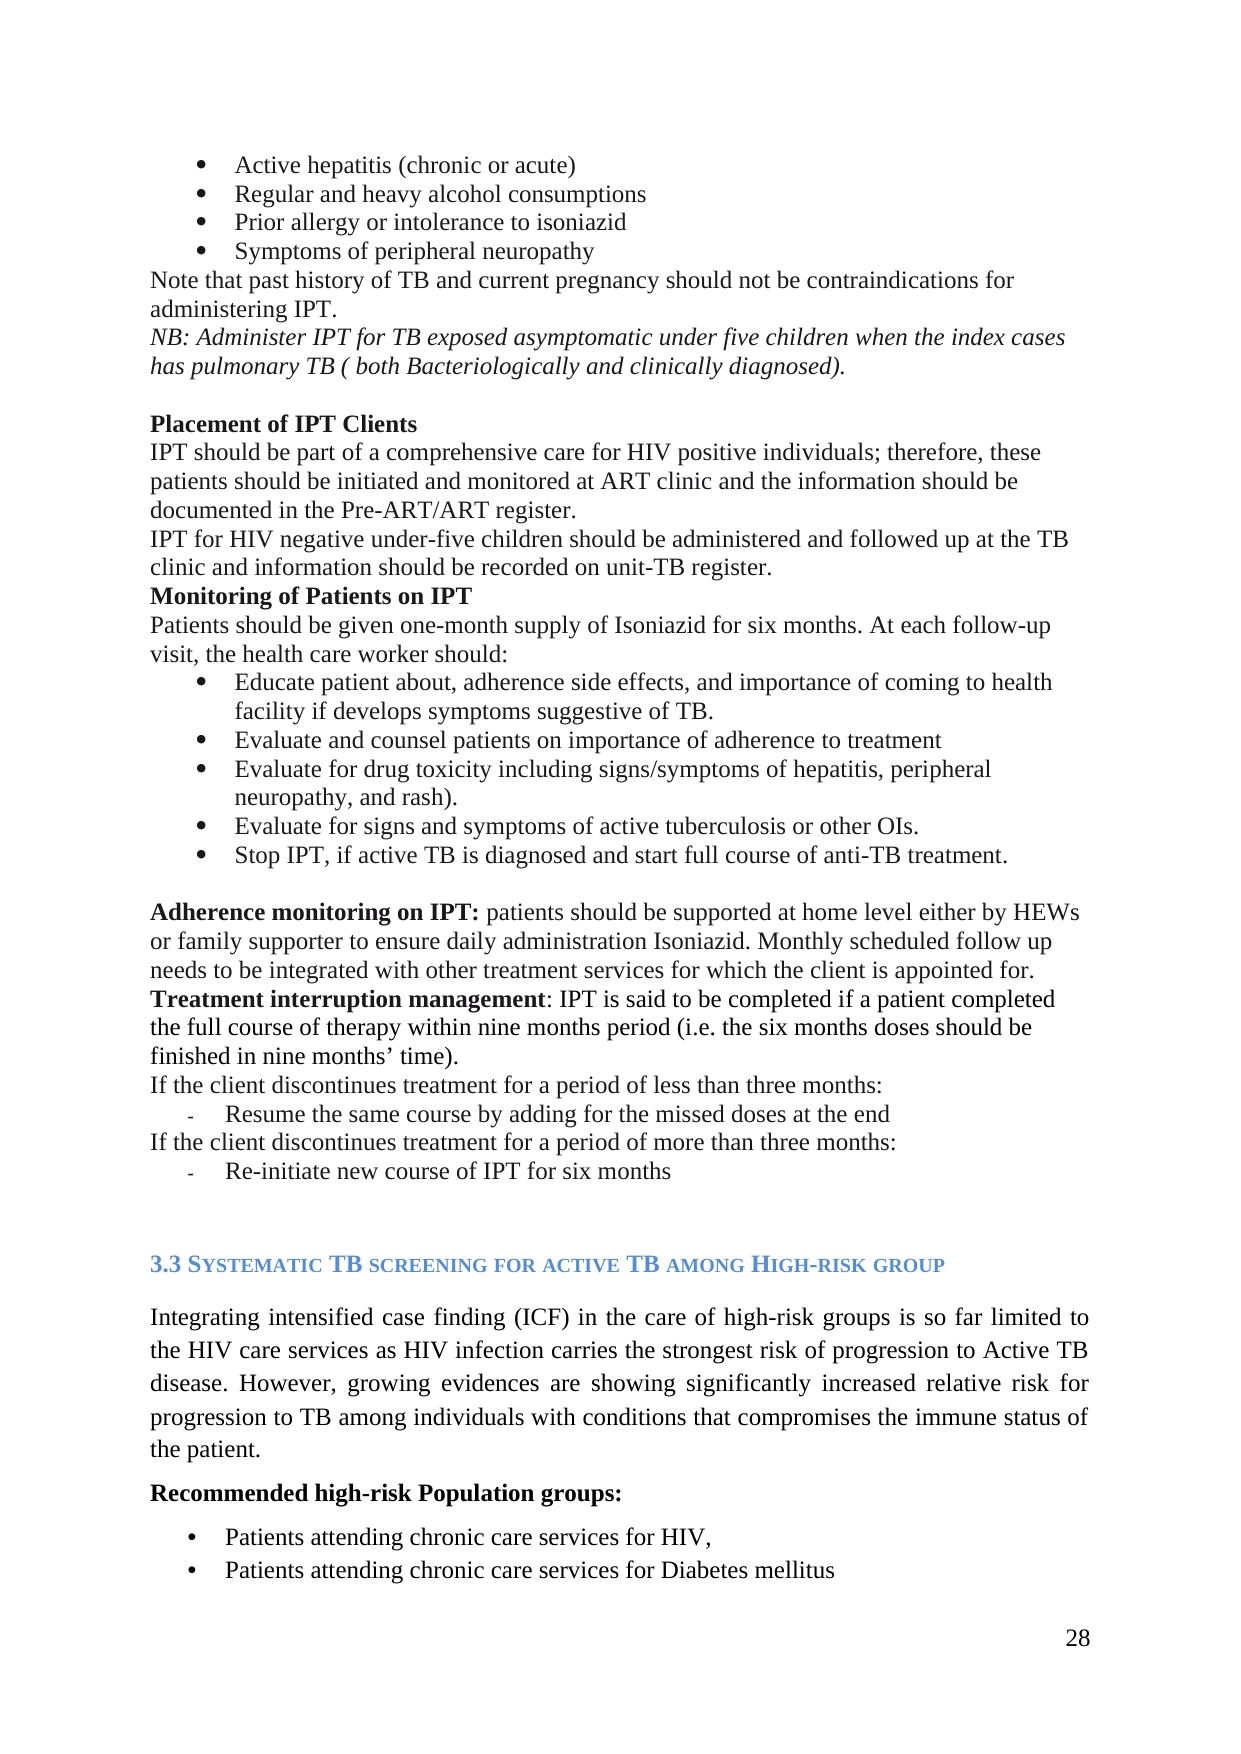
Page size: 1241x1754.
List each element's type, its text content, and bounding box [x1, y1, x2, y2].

text Note that past history of TB and current pregnancy should not be contraindications for administering IPT. [150, 265, 1090, 322]
list Patients attending chronic care services for HIV, [187, 1521, 1090, 1550]
text If the client discontinues treatment for a period of more than three months: [150, 1127, 1090, 1156]
list Evaluate for drug toxicity including signs/symptoms of hepatitis, peripheral neuropathy, and rash). [197, 754, 1090, 811]
text NB: Administer IPT for TB exposed asymptomatic under five children when the index cases has pulmonary TB ( both Bacteriologically and clinically diagnosed). [150, 322, 1090, 380]
text Patients should be given one-month supply of Isoniazid for six months. At each follow-up visit, the health care worker should: [150, 610, 1090, 667]
text Placement of IPT Clients [150, 409, 1090, 437]
list Patients attending chronic care services for Diabetes mellitus [187, 1554, 1090, 1583]
text Monitoring of Patients on IPT [150, 581, 1090, 610]
list Educate patient about, adherence side effects, and importance of coming to health facility if develops symptoms suggestive of TB. [197, 667, 1090, 725]
list Symptoms of peripheral neuropathy [197, 236, 1090, 265]
list Active hepatitis (chronic or acute) [197, 150, 1090, 179]
text Integrating intensified case finding (ICF) in the care of high-risk groups is so far limited to the HIV care services as HIV infection carries the strongest risk of progression to Active TB disease. However, growing evidences are showing significantly increased relative risk for progression to TB among individuals with conditions that compromises the immune status of the patient. [150, 1302, 1090, 1463]
text If the client discontinues treatment for a period of less than three months: [150, 1070, 1090, 1099]
text IPT for HIV negative under-five children should be administered and followed up at the TB clinic and information should be recorded on unit-TB register. [150, 524, 1090, 581]
list Prior allergy or intolerance to isoniazid [197, 207, 1090, 236]
text IPT should be part of a comprehensive care for HIV positive individuals; therefore, these patients should be initiated and monitored at ART clinic and the information should be documented in the Pre-ART/ART register. [150, 437, 1090, 524]
subtitle 3.3 Systematic TB screening for active TB among High-risk group [150, 1249, 1090, 1278]
list Re-initiate new course of IPT for six months [187, 1156, 1090, 1185]
text Recommended high-risk Population groups: [150, 1478, 1090, 1507]
list Evaluate and counsel patients on importance of adherence to treatment [197, 725, 1090, 754]
list Stop IPT, if active TB is diagnosed and start full course of anti-TB treatment. [197, 840, 1090, 869]
list Evaluate for signs and symptoms of active tuberculosis or other OIs. [197, 811, 1090, 840]
list Regular and heavy alcohol consumptions [197, 179, 1090, 207]
text Adherence monitoring on IPT: patients should be supported at home level either by HEWs or family supporter to ensure daily administration Isoniazid. Monthly scheduled follow up needs to be integrated with other treatment services for which the client is appointed for. [150, 897, 1090, 984]
list Resume the same course by adding for the missed doses at the end [187, 1099, 1090, 1127]
text Treatment interruption management: IPT is said to be completed if a patient completed the full course of therapy within nine months period (i.e. the six months doses should be finished in nine months’ time). [150, 984, 1090, 1070]
